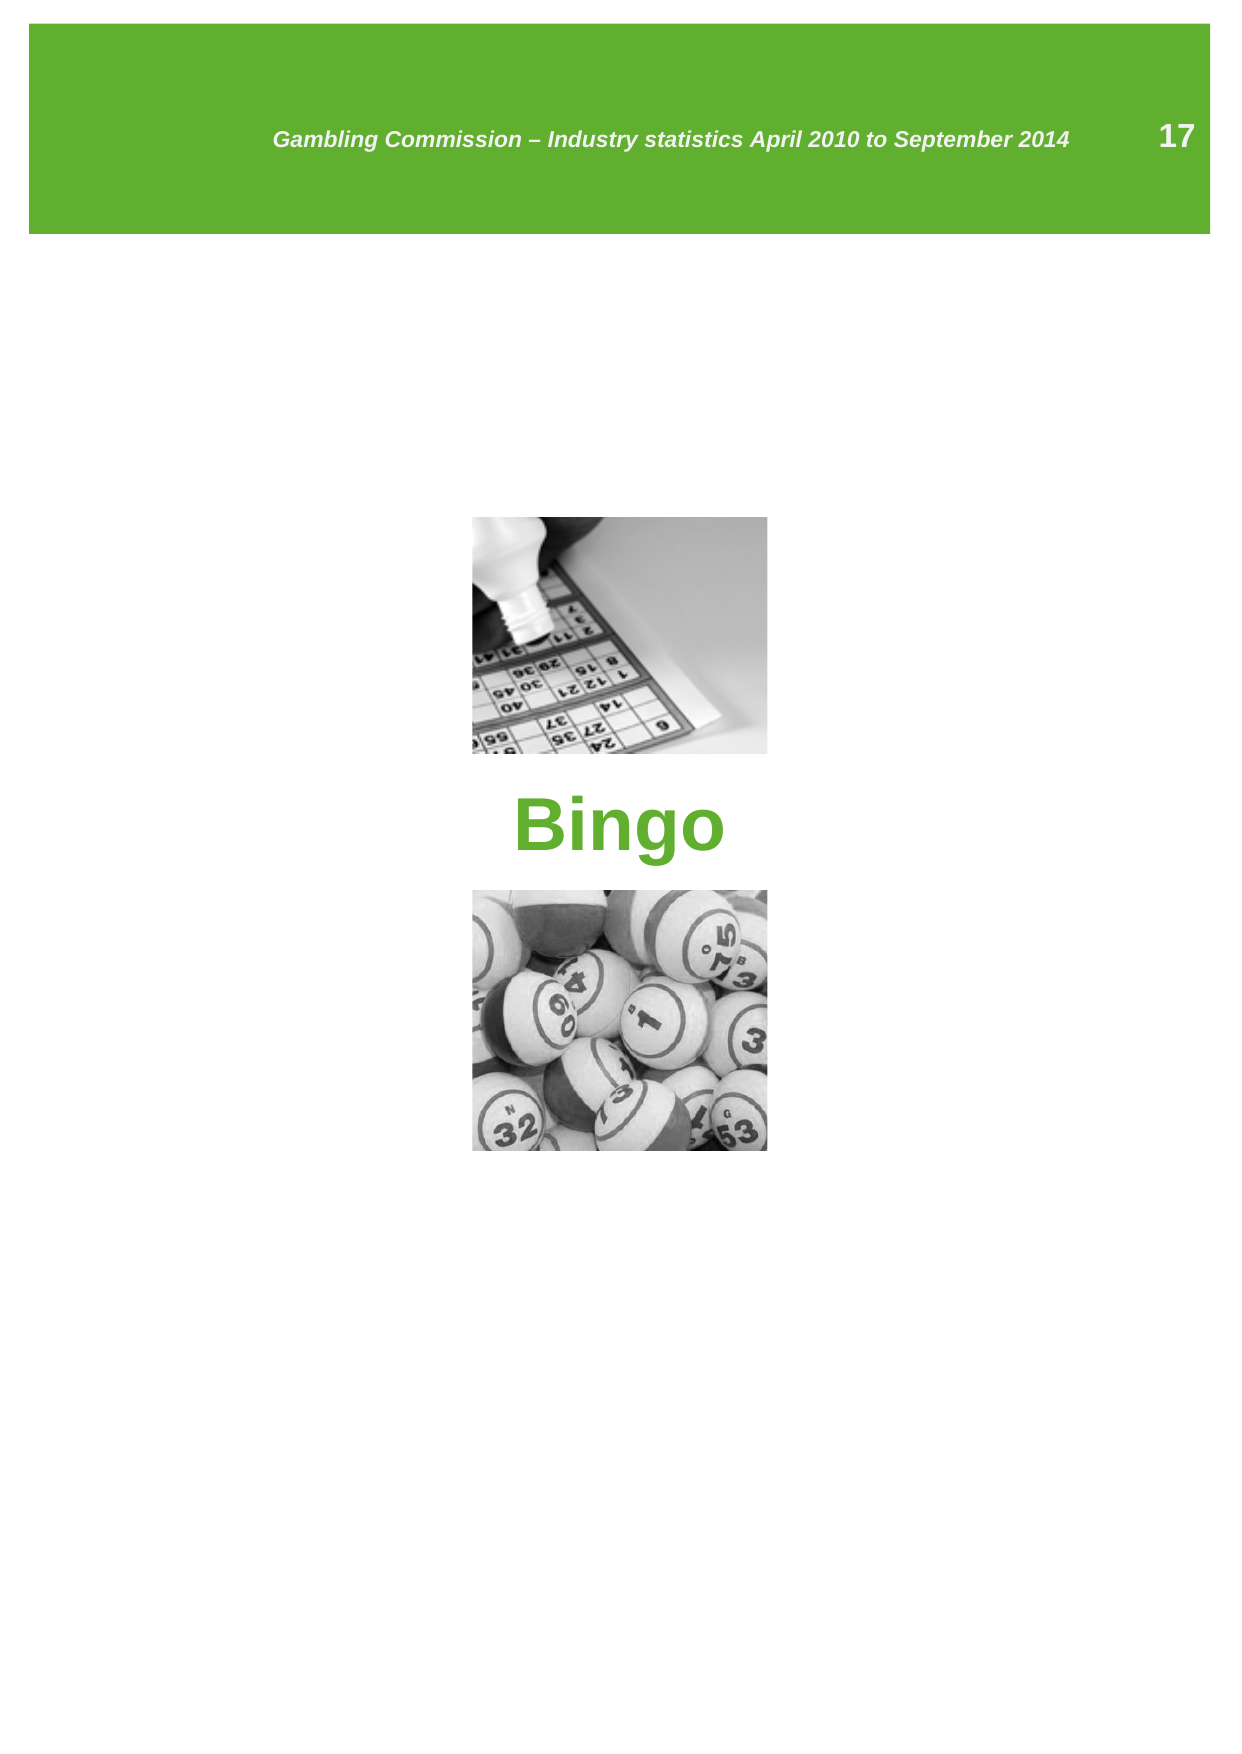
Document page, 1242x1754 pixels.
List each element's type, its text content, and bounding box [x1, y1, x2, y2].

picture [472, 890, 768, 1151]
picture [472, 517, 768, 754]
text Bingo [62, 780, 1177, 866]
